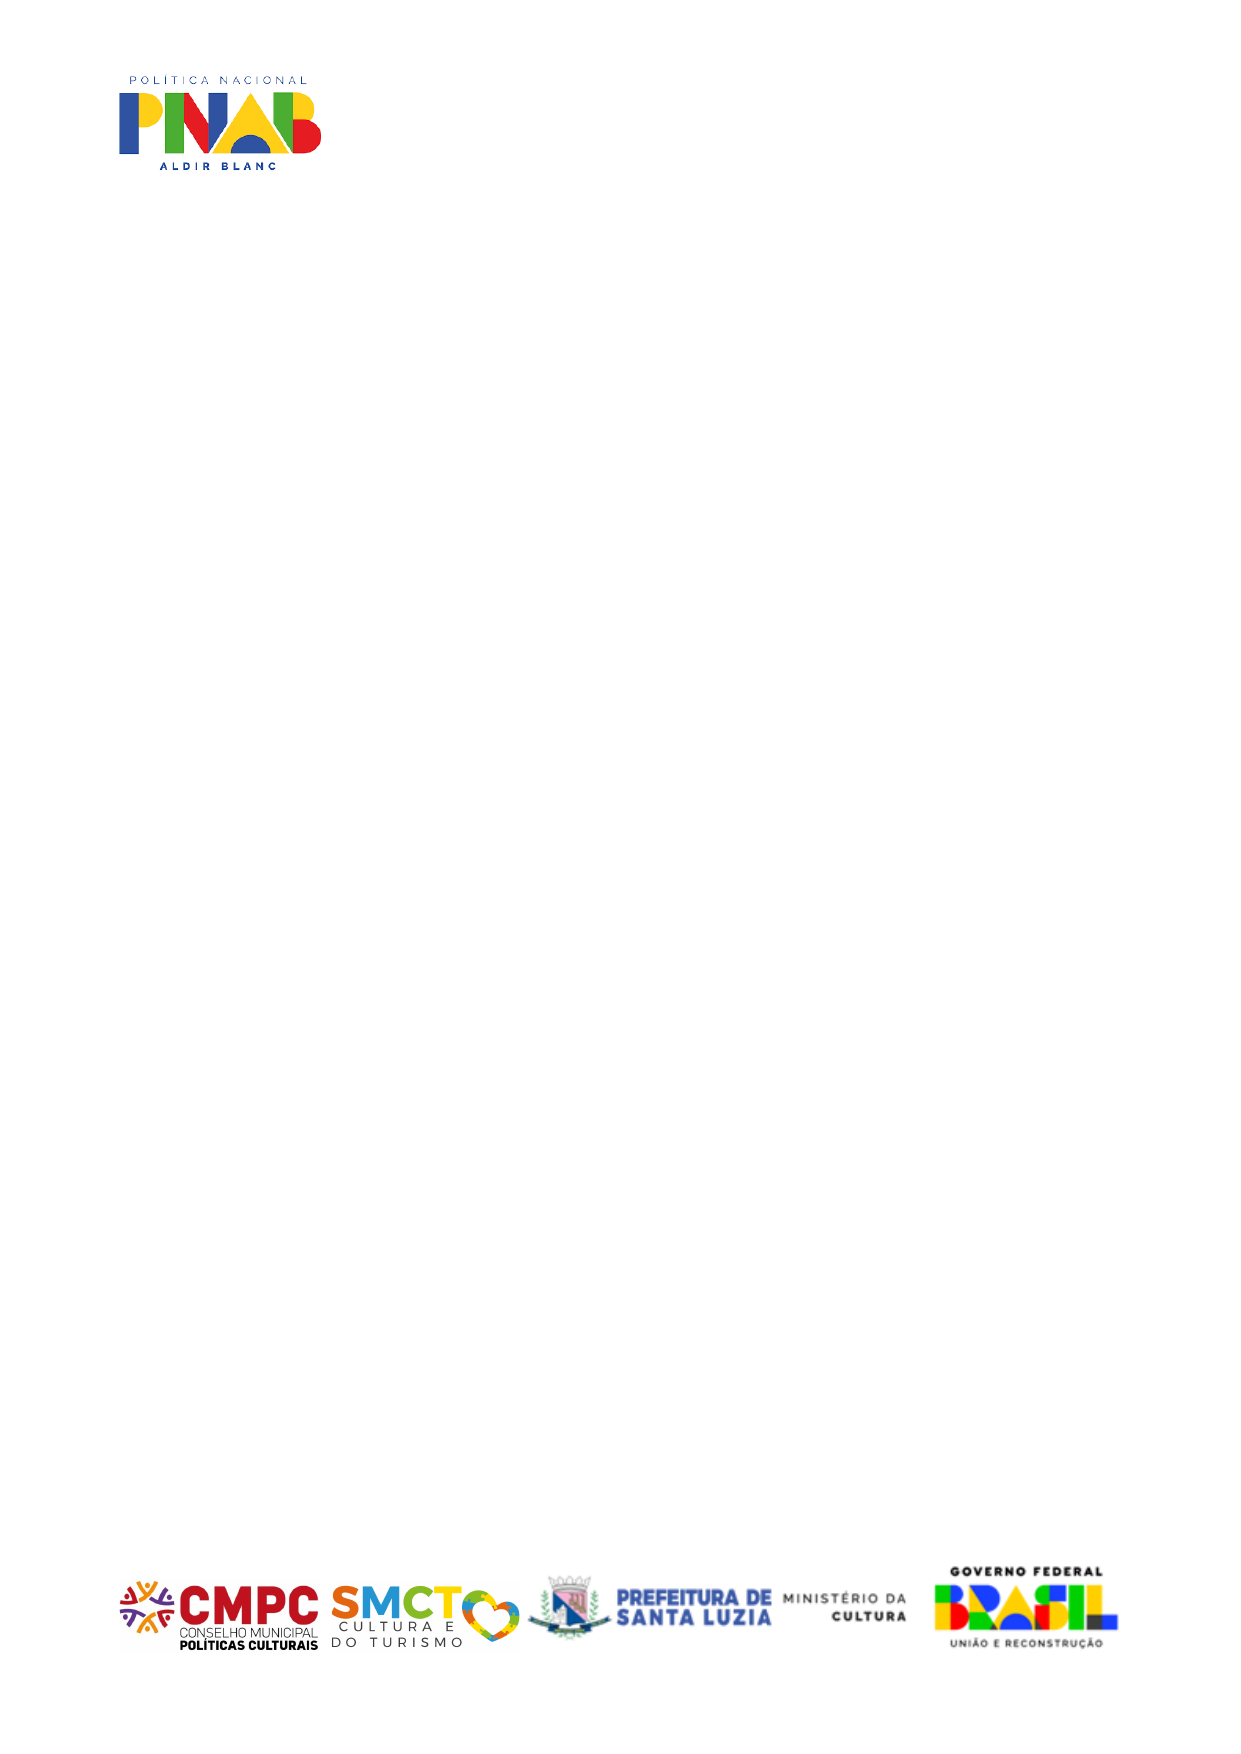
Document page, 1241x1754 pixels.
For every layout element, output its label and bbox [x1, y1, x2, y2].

picture [118, 1578, 321, 1652]
picture [103, 70, 337, 172]
picture [525, 1562, 1122, 1652]
picture [331, 1582, 520, 1652]
